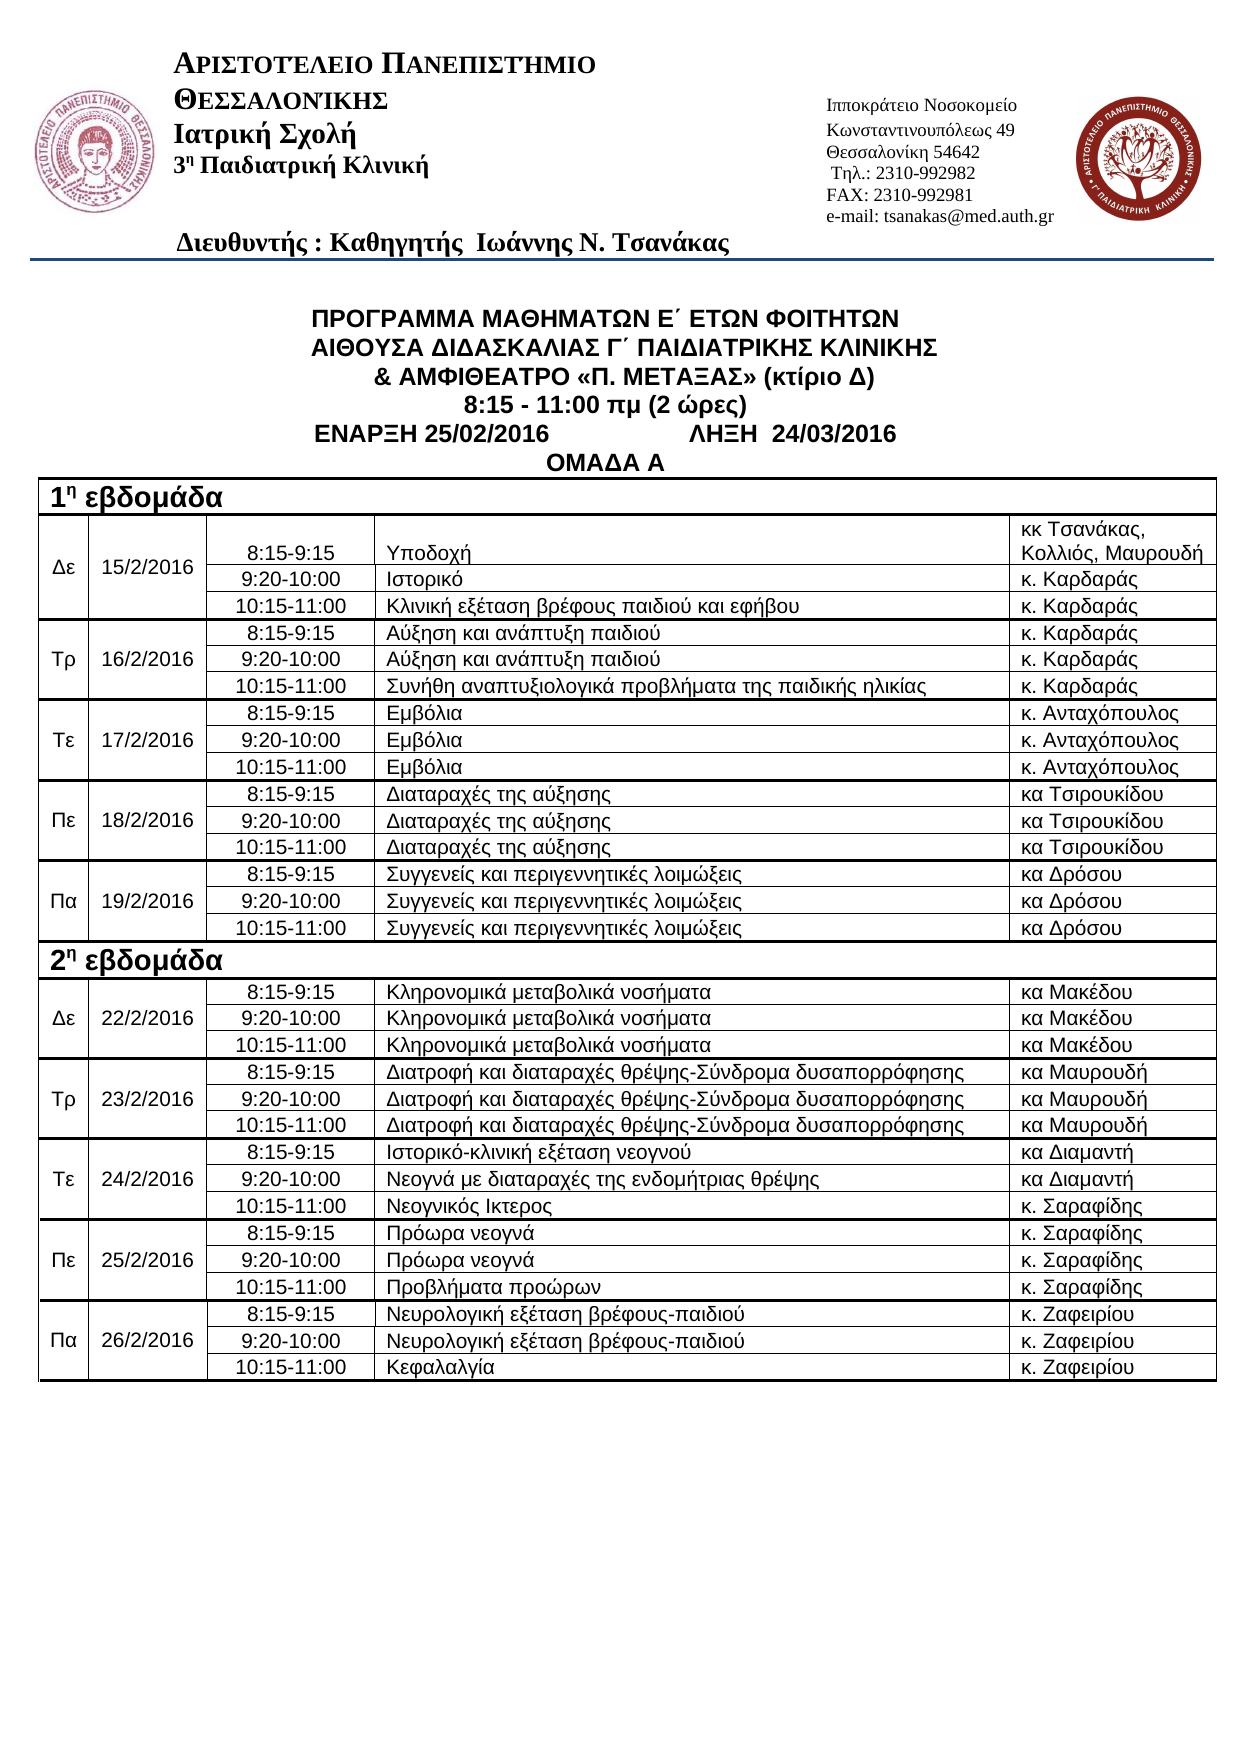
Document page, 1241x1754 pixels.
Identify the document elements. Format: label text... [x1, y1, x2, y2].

table_cell κα Μακέδου [1010, 1005, 1216, 1030]
table_cell 8:15-9:15 [207, 1140, 374, 1164]
table_cell 8:15-9:15 [208, 1302, 375, 1326]
table_cell 8:15-9:15 [207, 980, 374, 1004]
table_cell Πα [39, 1300, 88, 1379]
table_cell κκ Τσανάκας, Κολλιός, Μαυρουδή [1010, 516, 1216, 564]
table_cell 18/2/2016 [89, 782, 206, 859]
table_cell κα Μακέδου [1010, 980, 1216, 1004]
table_cell Ιστορικό [376, 565, 1009, 591]
table_cell κα Δρόσου [1010, 914, 1216, 940]
table_header ΠΡΟΓΡΑΜΜΑ ΜΑΘΗΜΑΤΩΝ Ε΄ ΕΤΩΝ ΦΟΙΤΗΤΩΝ ΑΙΘΟΥΣΑ ΔΙΔΑΣΚΑΛΙΑΣ Γ΄ ΠΑΙΔΙΑΤΡΙΚΗΣ ΚΛΙΝΙΚΗΣ & ΑΜΦΙΘΕΑΤΡΟ «Π. ΜΕΤΑΞΑΣ» (κτίριο Δ) 8:15 - 11:00 πμ (2 ώρες) ΕΝΑΡΞΗ 25/02/2016 ΛΗΞΗ 24/03/2016 ΟΜΑΔΑ Α [39, 290, 1216, 477]
table_cell Εμβόλια [375, 701, 1009, 725]
table_cell 22/2/2016 [89, 980, 206, 1057]
table_cell 10:15-11:00 [207, 592, 375, 617]
table_cell 8:15-9:15 [207, 621, 374, 644]
table_cell 8:15-9:15 [207, 782, 374, 806]
table_cell Εμβόλια [375, 753, 1009, 778]
table_cell Πρόωρα νεογνά [375, 1246, 1009, 1272]
table_cell Πε [39, 782, 88, 859]
table_cell 10:15-11:00 [207, 834, 374, 859]
table_cell Συγγενείς και περιγεννητικές λοιμώξεις [375, 887, 1009, 913]
table_cell Διατροφή και διαταραχές θρέψης-Σύνδρομα δυσαπορρόφησης [375, 1085, 1009, 1110]
table_cell 26/2/2016 [89, 1302, 207, 1379]
table_cell Νεογνά με διαταραχές της ενδομήτριας θρέψης [375, 1165, 1009, 1191]
table_cell Πε [39, 1219, 88, 1298]
table_cell 9:20-10:00 [207, 1005, 374, 1030]
table_cell κα Μαυρουδή [1010, 1085, 1216, 1110]
table_cell 9:20-10:00 [207, 1085, 374, 1110]
table_cell Δε [39, 516, 88, 617]
table_cell κα Τσιρουκίδου [1010, 834, 1216, 859]
table_cell 9:20-10:00 [207, 807, 374, 833]
table_cell Τε [39, 1140, 88, 1218]
table_cell 9:20-10:00 [207, 1246, 374, 1272]
table_cell 9:20-10:00 [207, 646, 374, 671]
table_cell 23/2/2016 [89, 1060, 206, 1137]
table_cell κ. Ζαφειρίου [1010, 1302, 1216, 1326]
table_cell 10:15-11:00 [207, 1273, 374, 1298]
table_cell κα Διαμαντή [1010, 1140, 1216, 1164]
table_cell 8:15-9:15 [207, 1060, 374, 1084]
table_cell κα Δρόσου [1010, 862, 1216, 886]
table_cell Κεφαλαλγία [375, 1354, 1009, 1379]
table_cell Προβλήματα προώρων [375, 1273, 1009, 1298]
table_cell κ. Ανταχόπουλος [1010, 701, 1216, 725]
table_cell κα Μακέδου [1010, 1031, 1216, 1057]
table_cell 17/2/2016 [89, 701, 206, 778]
table_cell Ιστορικό-κλινική εξέταση νεογνού [375, 1140, 1009, 1164]
table_cell 2η εβδομάδα [39, 943, 1216, 977]
table_cell Νεογνικός Ικτερος [375, 1192, 1009, 1218]
table_cell Τρ [39, 621, 88, 698]
table_cell Κλινική εξέταση βρέφους παιδιού και εφήβου [376, 592, 1009, 617]
table_cell Πρόωρα νεογνά [375, 1221, 1009, 1245]
table_cell Διατροφή και διαταραχές θρέψης-Σύνδρομα δυσαπορρόφησης [375, 1111, 1009, 1137]
table_cell Υποδοχή [375, 516, 1009, 564]
table_cell κα Τσιρουκίδου [1010, 807, 1216, 833]
table_cell Συνήθη αναπτυξιολογικά προβλήματα της παιδικής ηλικίας [375, 672, 1009, 698]
table_cell κ. Ζαφειρίου [1010, 1354, 1216, 1379]
table_cell 1η εβδομάδα [39, 480, 1216, 513]
table_cell 10:15-11:00 [208, 1354, 374, 1379]
table_cell Κληρονομικά μεταβολικά νοσήματα [375, 1005, 1009, 1030]
table_cell κ. Σαραφίδης [1010, 1273, 1216, 1298]
table_cell κ. Ανταχόπουλος [1010, 753, 1216, 778]
table_cell κ. Καρδαράς [1010, 621, 1216, 644]
table_cell κα Μαυρουδή [1010, 1060, 1216, 1084]
table_cell 9:20-10:00 [207, 565, 375, 591]
table_cell Τε [39, 701, 88, 778]
table_cell Τρ [39, 1060, 88, 1137]
table_cell κ. Καρδαράς [1010, 592, 1216, 617]
table_cell Εμβόλια [375, 726, 1009, 752]
table_cell 10:15-11:00 [207, 1111, 374, 1137]
table_cell Αύξηση και ανάπτυξη παιδιού [375, 646, 1009, 671]
table_cell 9:20-10:00 [207, 887, 374, 913]
table_cell 9:20-10:00 [207, 1165, 374, 1191]
table_cell 9:20-10:00 [207, 726, 374, 752]
table_cell Πα [39, 862, 88, 940]
table_cell Διαταραχές της αύξησης [375, 834, 1009, 859]
table_cell Συγγενείς και περιγεννητικές λοιμώξεις [375, 862, 1009, 886]
table_cell 9:20-10:00 [208, 1327, 374, 1353]
table_cell κ. Σαραφίδης [1010, 1246, 1216, 1272]
table_cell κ. Καρδαράς [1010, 646, 1216, 671]
table_cell Κληρονομικά μεταβολικά νοσήματα [375, 980, 1009, 1004]
table_cell Διαταραχές της αύξησης [375, 807, 1009, 833]
table_cell 8:15-9:15 [207, 516, 374, 564]
table_cell κ. Καρδαράς [1010, 565, 1216, 591]
table_cell κα Δρόσου [1010, 887, 1216, 913]
table_cell 10:15-11:00 [207, 914, 374, 940]
table_cell 8:15-9:15 [207, 701, 374, 725]
table_cell 10:15-11:00 [207, 672, 374, 698]
table_cell 10:15-11:00 [207, 1192, 374, 1218]
table_cell 24/2/2016 [89, 1140, 206, 1218]
table_cell Δε [39, 980, 88, 1057]
table_cell κ. Σαραφίδης [1010, 1221, 1216, 1245]
table_cell κ. Καρδαράς [1010, 672, 1216, 698]
table_cell κ. Σαραφίδης [1010, 1192, 1216, 1218]
table_cell κα Μαυρουδή [1010, 1111, 1216, 1137]
table_cell Νευρολογική εξέταση βρέφους-παιδιού [376, 1302, 1009, 1326]
table_cell Διατροφή και διαταραχές θρέψης-Σύνδρομα δυσαπορρόφησης [375, 1060, 1009, 1084]
table_cell 15/2/2016 [89, 516, 206, 617]
table_cell κ. Ανταχόπουλος [1010, 726, 1216, 752]
table_cell κ. Ζαφειρίου [1010, 1327, 1216, 1353]
table_cell Αύξηση και ανάπτυξη παιδιού [375, 621, 1009, 644]
table_cell Κληρονομικά μεταβολικά νοσήματα [375, 1031, 1009, 1057]
table_cell 25/2/2016 [89, 1221, 206, 1298]
table_cell 10:15-11:00 [207, 753, 374, 778]
table_cell 10:15-11:00 [207, 1031, 374, 1057]
table_cell 19/2/2016 [89, 862, 206, 940]
table_cell 8:15-9:15 [207, 1221, 374, 1245]
table_cell Συγγενείς και περιγεννητικές λοιμώξεις [375, 914, 1009, 940]
table_cell Νευρολογική εξέταση βρέφους-παιδιού [375, 1327, 1009, 1353]
table_cell κα Τσιρουκίδου [1010, 782, 1216, 806]
table_cell Διαταραχές της αύξησης [375, 782, 1009, 806]
table_cell κα Διαμαντή [1010, 1165, 1216, 1191]
picture [32, 85, 158, 215]
table_cell 8:15-9:15 [207, 862, 374, 886]
table_cell 16/2/2016 [89, 621, 206, 698]
